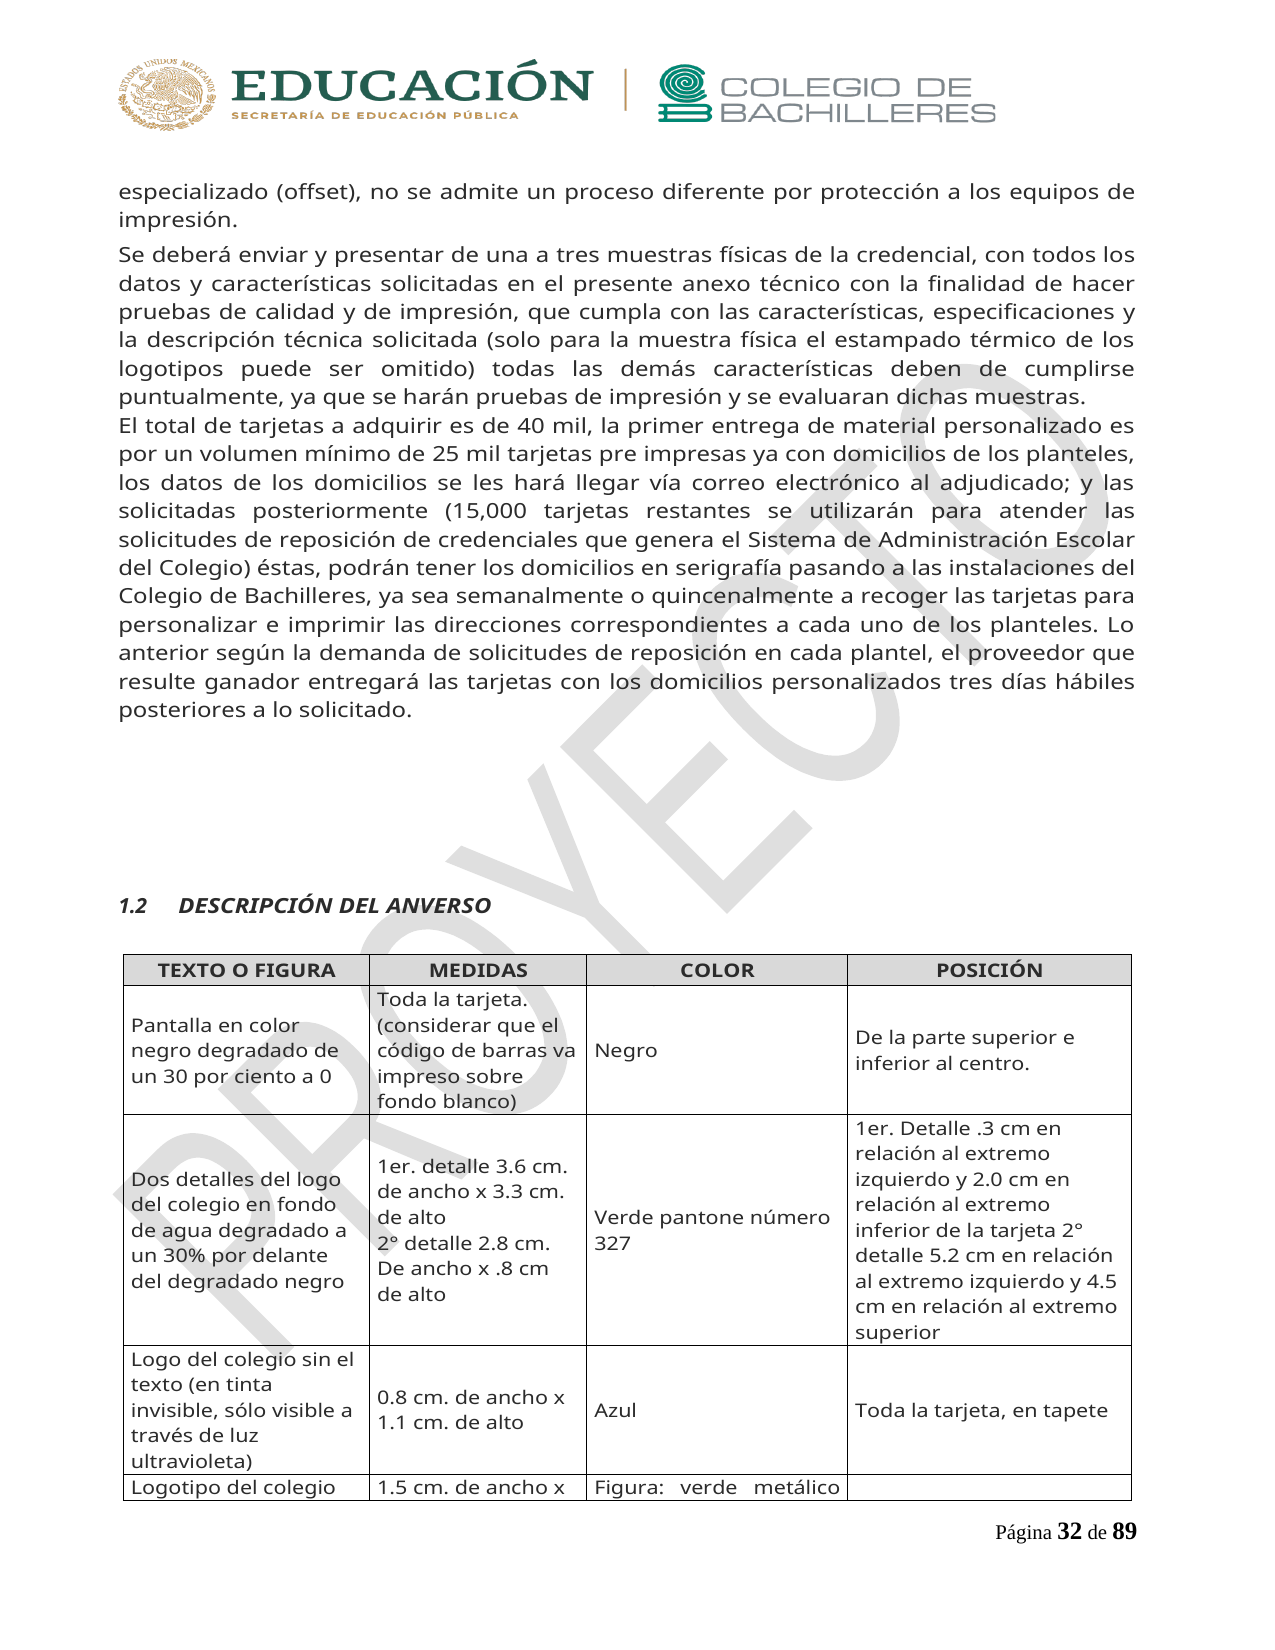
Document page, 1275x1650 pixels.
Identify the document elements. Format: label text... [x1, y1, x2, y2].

text Se deberá enviar y presentar de una a tres muestras físicas de la credencial, con todos los datos y características solicitadas en el presente anexo técnico con la finalidad de hacer pruebas de calidad y de impresión, que cumpla con las características, especificaciones y la descripción técnica solicitada (solo para la muestra física el estampado térmico de los logotipos puede ser omitido) todas las demás características deben de cumplirse puntualmente, ya que se harán pruebas de impresión y se evaluaran dichas muestras. [118, 240, 1137, 411]
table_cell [124, 1475, 369, 1500]
table_cell Azul [587, 1346, 847, 1473]
table_cell De la parte superior e inferior al centro. [848, 986, 1131, 1114]
picture [118, 59, 996, 131]
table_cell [587, 1475, 847, 1500]
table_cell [370, 1475, 586, 1500]
table_cell Toda la tarjeta, en tapete [848, 1346, 1131, 1473]
table_header TEXTO O FIGURA [124, 955, 369, 985]
table_header POSICIÓN [848, 955, 1131, 985]
table_cell Pantalla en color negro degradado de un 30 por ciento a 0 [124, 986, 369, 1114]
table_header MEDIDAS [370, 955, 586, 985]
table_cell Dos detalles del logo del colegio en fondo de agua degradado a un 30% por delante del degradado negro [124, 1115, 369, 1345]
subtitle DESCRIPCIÓN DEL ANVERSO [118, 891, 1137, 919]
table_cell Negro [587, 986, 847, 1114]
table_cell Logo del colegio sin el texto (en tinta invisible, sólo visible a través de luz ultravioleta) [124, 1346, 369, 1473]
text El total de tarjetas a adquirir es de 40 mil, la primer entrega de material personalizado es por un volumen mínimo de 25 mil tarjetas pre impresas ya con domicilios de los planteles, los datos de los domicilios se les hará llegar vía correo electrónico al adjudicado; y las solicitadas posteriormente (15,000 tarjetas restantes se utilizarán para atender las solicitudes de reposición de credenciales que genera el Sistema de Administración Escolar del Colegio) éstas, podrán tener los domicilios en serigrafía pasando a las instalaciones del Colegio de Bachilleres, ya sea semanalmente o quincenalmente a recoger las tarjetas para personalizar e imprimir las direcciones correspondientes a cada uno de los planteles. Lo anterior según la demanda de solicitudes de reposición en cada plantel, el proveedor que resulte ganador entregará las tarjetas con los domicilios personalizados tres días hábiles posteriores a lo solicitado. [118, 411, 1137, 724]
table_cell 1er. Detalle .3 cm en relación al extremo izquierdo y 2.0 cm en relación al extremo inferior de la tarjeta 2° detalle 5.2 cm en relación al extremo izquierdo y 4.5 cm en relación al extremo superior [848, 1115, 1131, 1345]
table_cell 1er. detalle 3.6 cm. de ancho x 3.3 cm. de alto 2° detalle 2.8 cm. De ancho x .8 cm de alto [370, 1115, 586, 1345]
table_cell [848, 1475, 1131, 1500]
table_cell Toda la tarjeta. (considerar que el código de barras va impreso sobre fondo blanco) [370, 986, 586, 1114]
table_cell 0.8 cm. de ancho x 1.1 cm. de alto [370, 1346, 586, 1473]
table_header COLOR [587, 955, 847, 985]
table_cell Verde pantone número 327 [587, 1115, 847, 1345]
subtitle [118, 177, 1137, 234]
